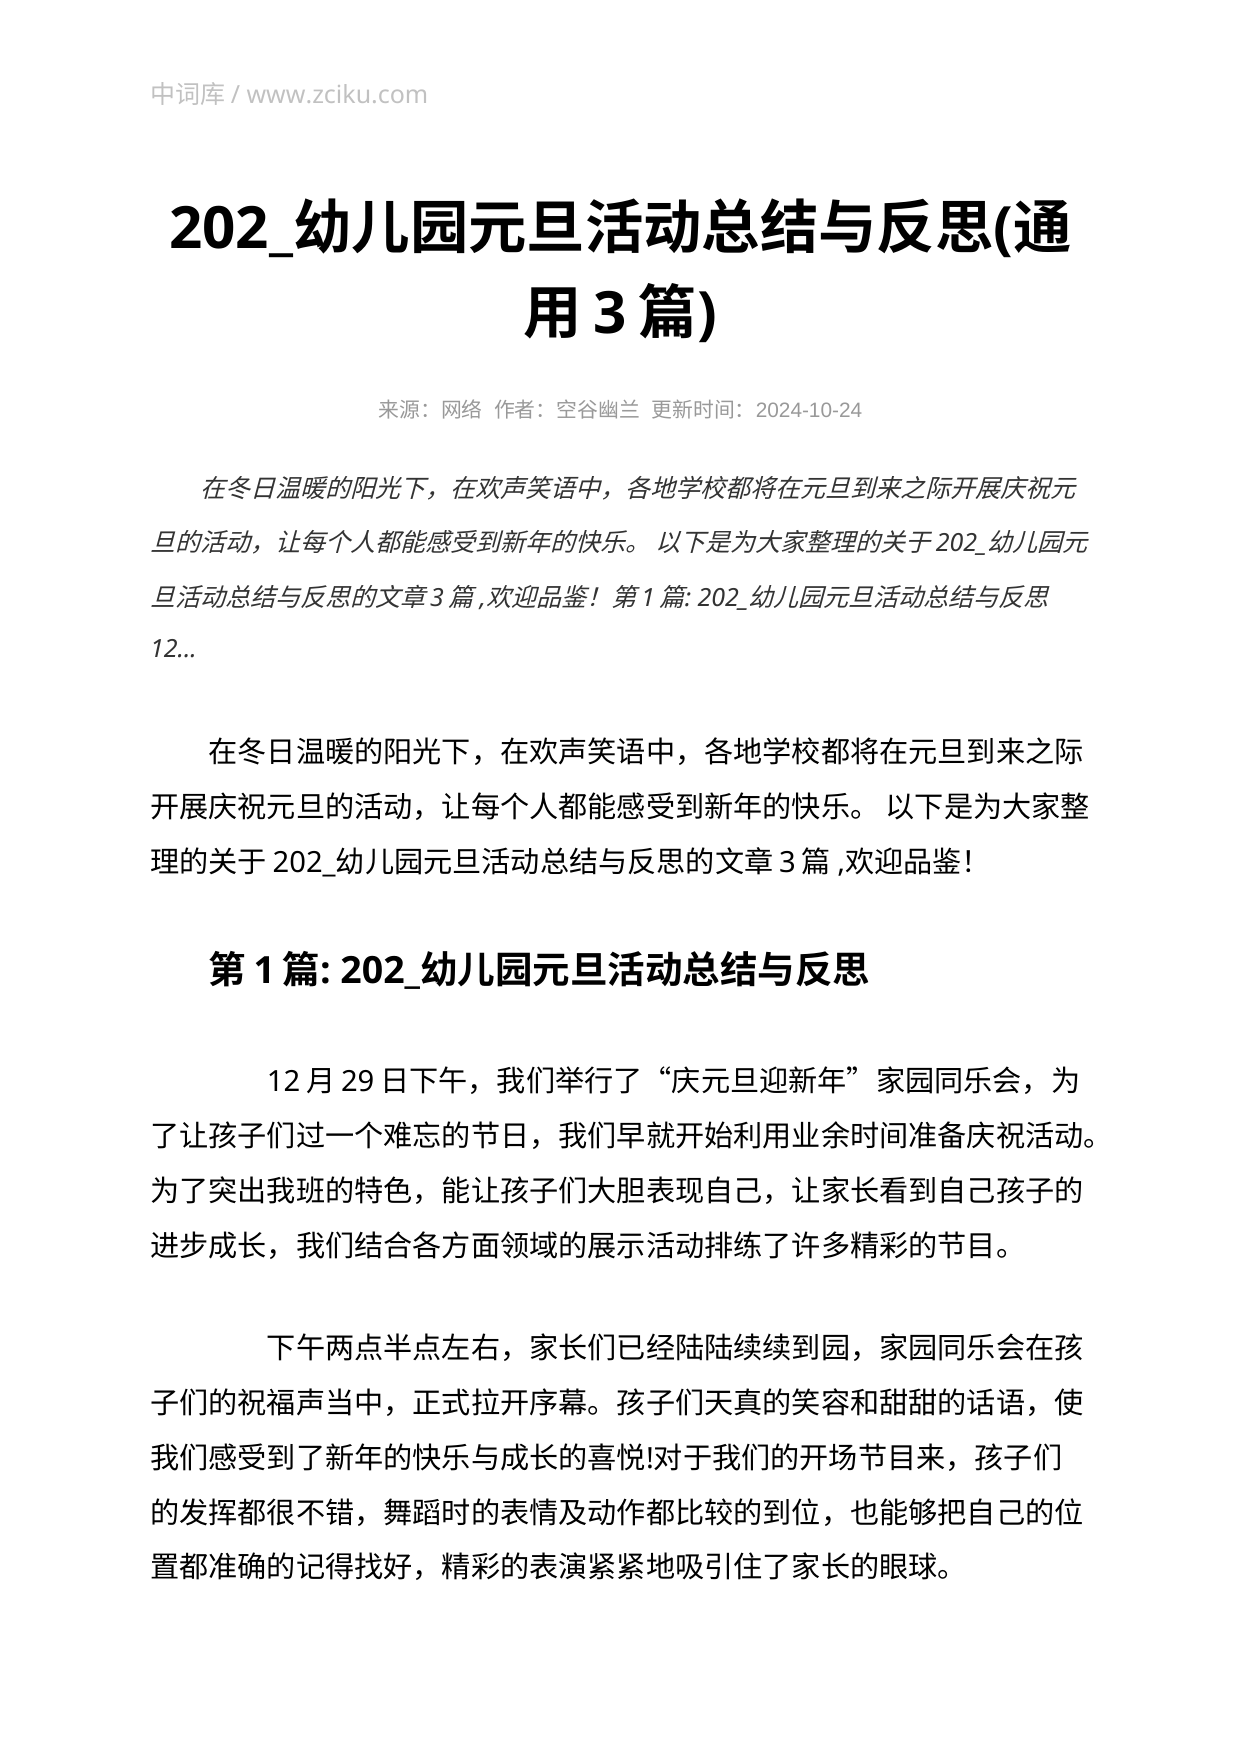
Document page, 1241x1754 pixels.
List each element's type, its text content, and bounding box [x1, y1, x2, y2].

subtitle 202_幼儿园元旦活动总结与反思(通用3篇) [150, 181, 1090, 351]
text 在冬日温暖的阳光下，在欢声笑语中，各地学校都将在元旦到来之际开展庆祝元旦的活动，让每个人都能感受到新年的快乐。 以下是为大家整理的关于202_幼儿园元旦活动总结与反思的文章3篇 ,欢迎品鉴！第1篇: 202_幼儿园元旦活动总结与反思 12... [150, 468, 1090, 664]
text 第1篇: 202_幼儿园元旦活动总结与反思 [150, 940, 1090, 995]
text 来源：网络 作者：空谷幽兰 更新时间：2024-10-24 [150, 398, 1090, 422]
text 下午两点半点左右，家长们已经陆陆续续到园，家园同乐会在孩子们的祝福声当中，正式拉开序幕。孩子们天真的笑容和甜甜的话语，使我们感受到了新年的快乐与成长的喜悦!对于我们的开场节目来，孩子们的发挥都很不错，舞蹈时的表情及动作都比较的到位，也能够把自己的位置都准确的记得找好，精彩的表演紧紧地吸引住了家长的眼球。 [150, 1324, 1090, 1586]
text 12月29日下午，我们举行了“庆元旦迎新年”家园同乐会，为了让孩子们过一个难忘的节日，我们早就开始利用业余时间准备庆祝活动。为了突出我班的特色，能让孩子们大胆表现自己，让家长看到自己孩子的进步成长，我们结合各方面领域的展示活动排练了许多精彩的节目。 [150, 1058, 1090, 1265]
text 在冬日温暖的阳光下，在欢声笑语中，各地学校都将在元旦到来之际开展庆祝元旦的活动，让每个人都能感受到新年的快乐。 以下是为大家整理的关于202_幼儿园元旦活动总结与反思的文章3篇 ,欢迎品鉴！ [150, 728, 1090, 881]
